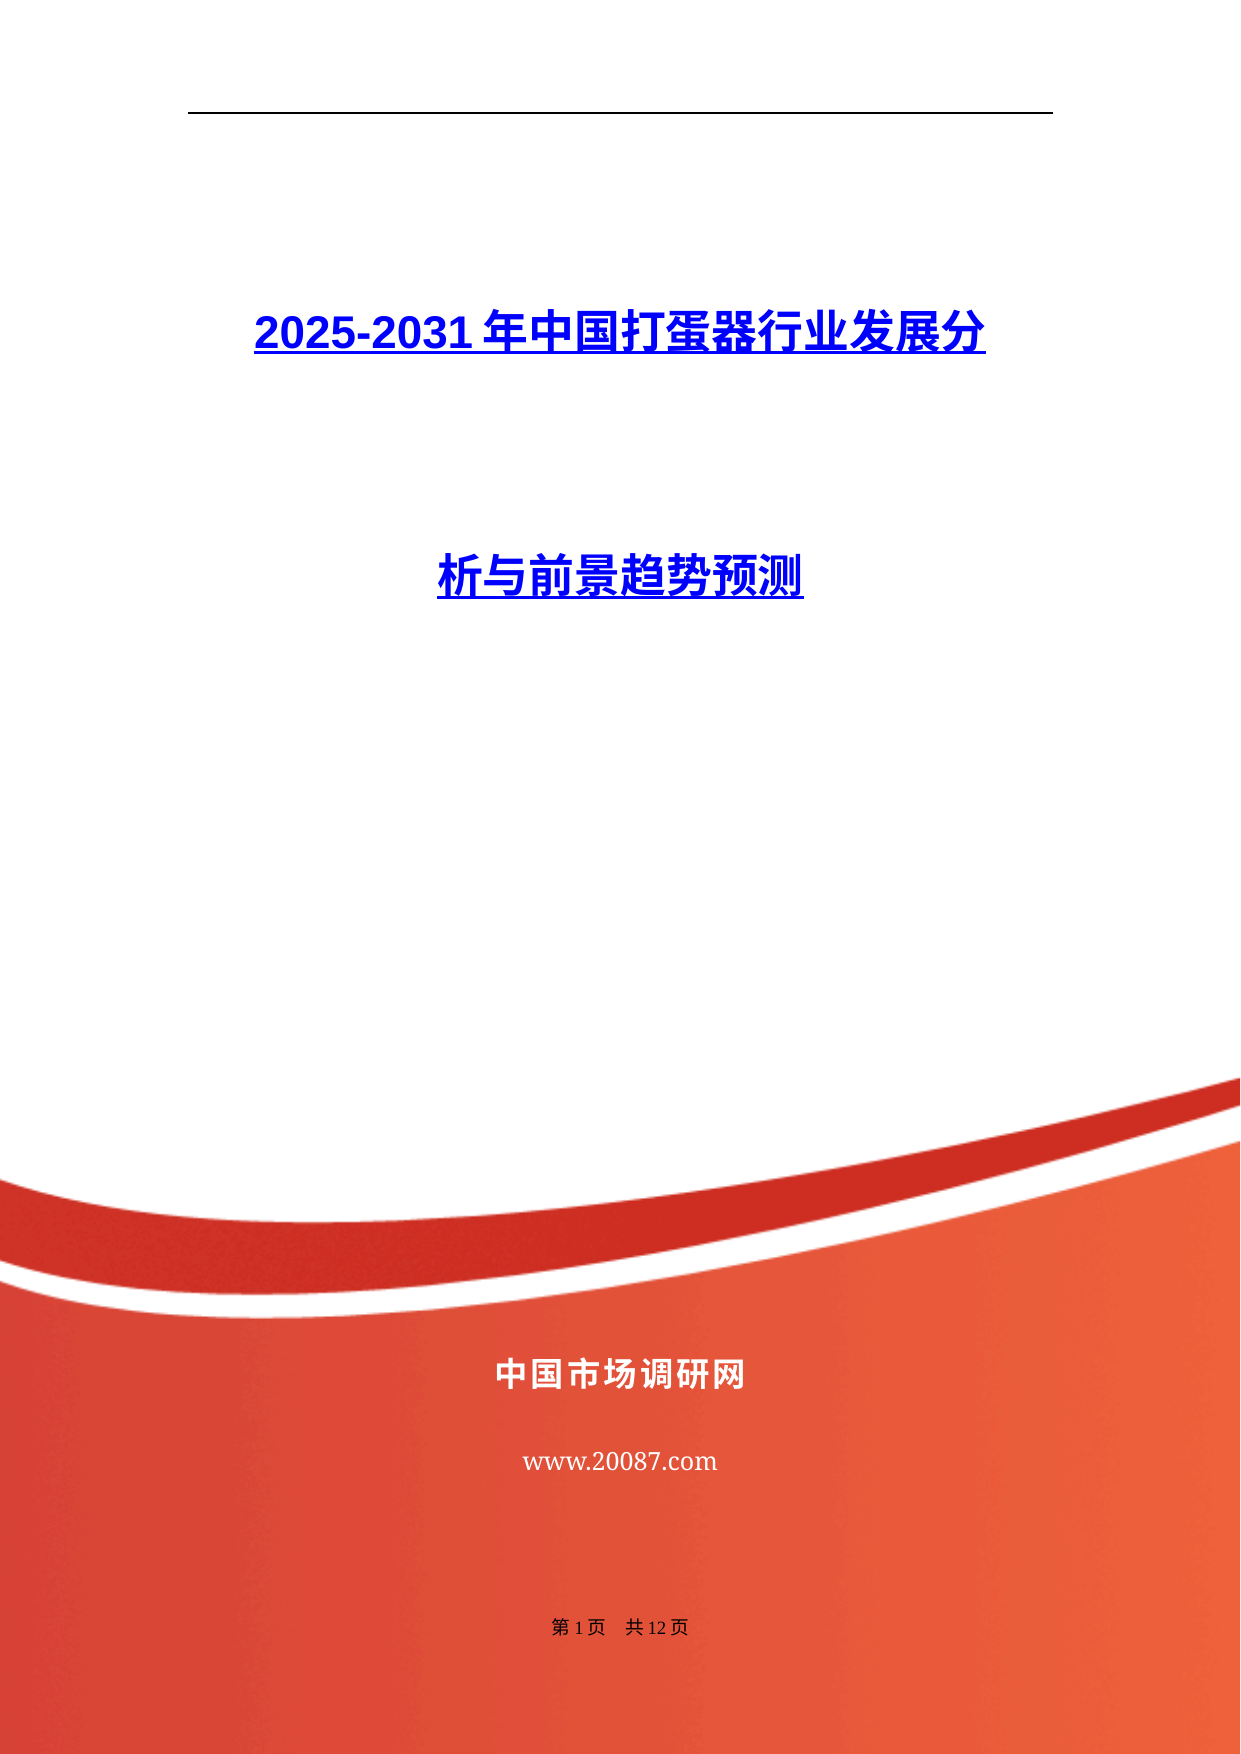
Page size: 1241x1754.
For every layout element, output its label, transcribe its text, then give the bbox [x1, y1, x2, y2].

table_header 2025-2031年中国打蛋器行业发展分析与前景趋势预测 [188, 207, 1053, 773]
picture [0, 1006, 1241, 1754]
subtitle 中国市场调研网 [187, 1339, 1053, 1404]
text www.20087.com [187, 1428, 1053, 1493]
